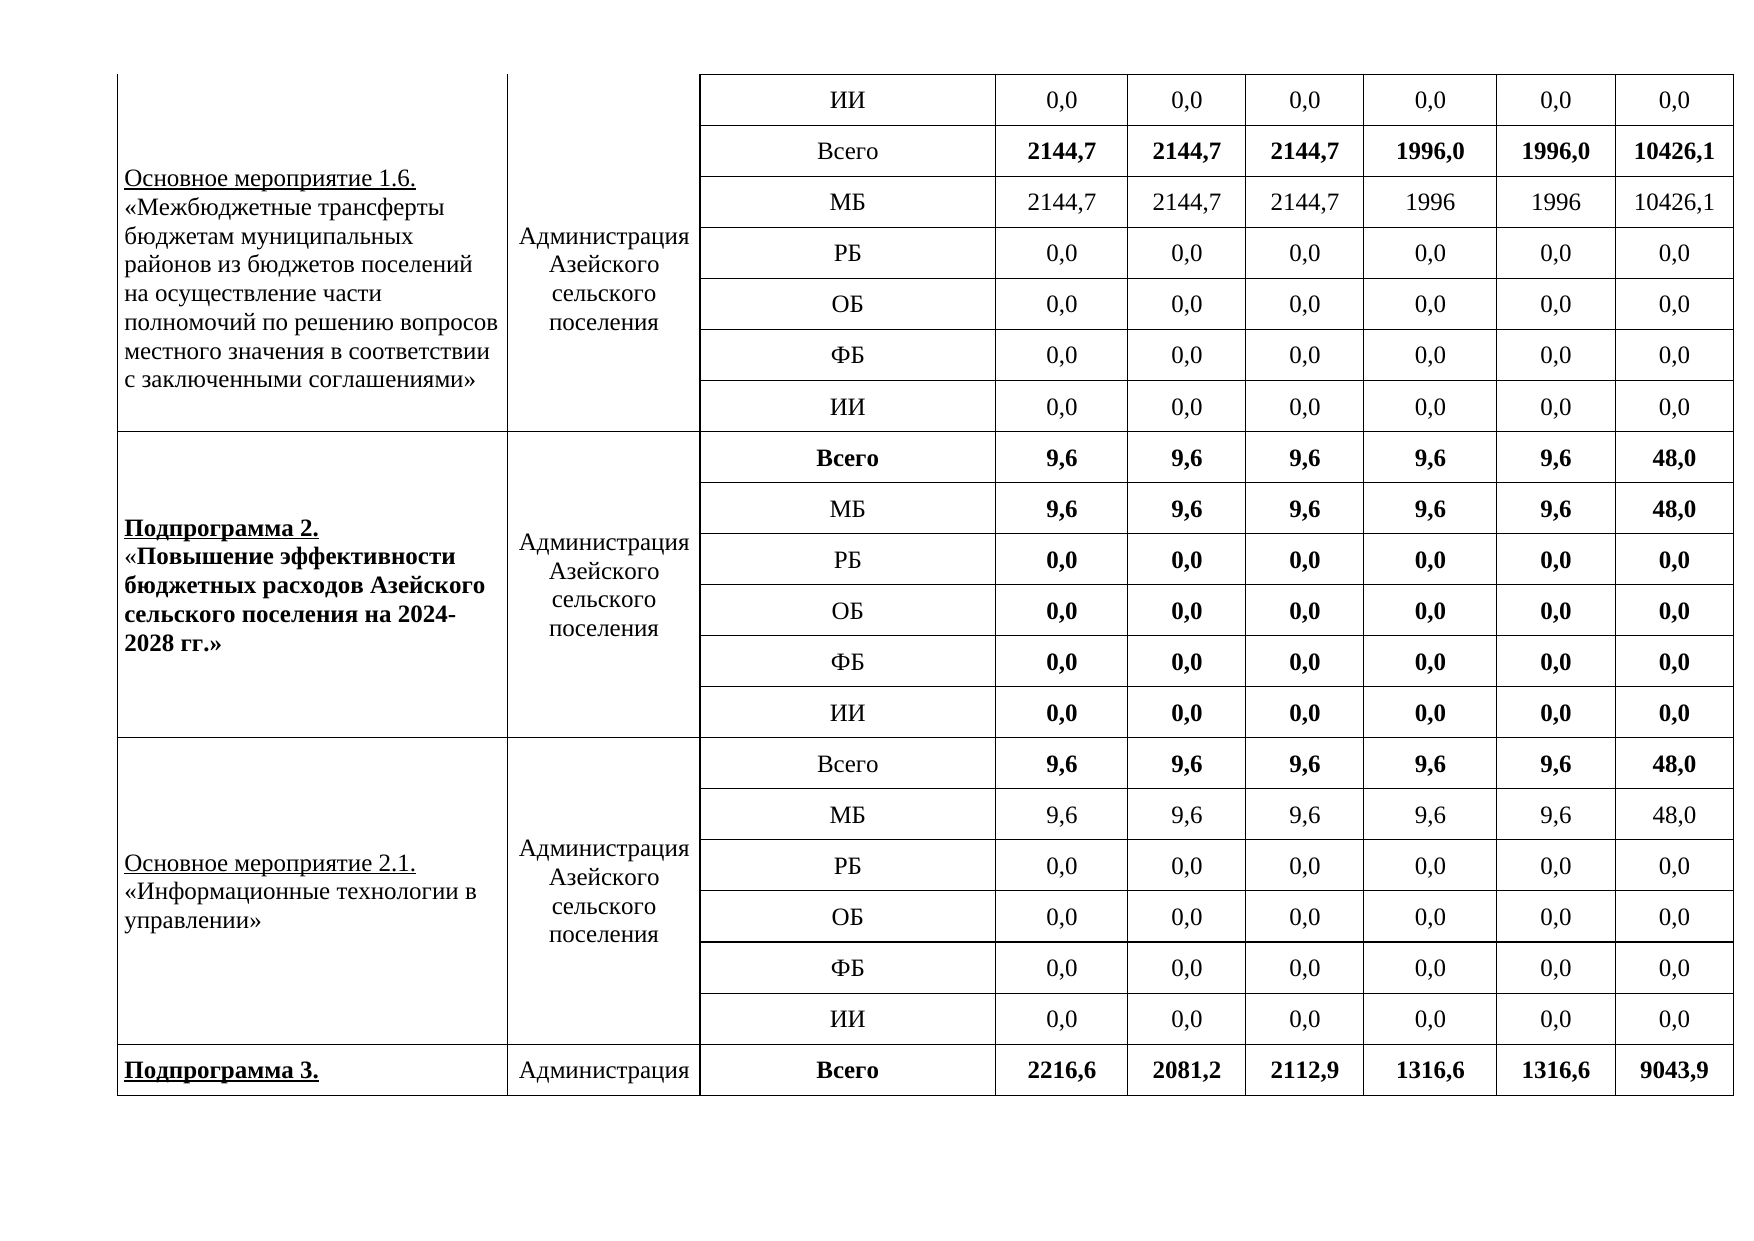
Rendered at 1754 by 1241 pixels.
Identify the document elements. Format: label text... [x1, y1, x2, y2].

table_cell 48,0 [1616, 738, 1733, 788]
table_cell 9,6 [1497, 483, 1615, 533]
table_cell 0,0 [1128, 840, 1245, 890]
table_cell 0,0 [1616, 534, 1733, 584]
table_cell Всего [701, 1045, 995, 1094]
table_cell 0,0 [1616, 585, 1733, 635]
table_cell 9,6 [1497, 738, 1615, 788]
table_cell 0,0 [1246, 279, 1363, 329]
table_cell 0,0 [1128, 687, 1245, 737]
table_cell 0,0 [1246, 534, 1363, 584]
table_cell 0,0 [1616, 636, 1733, 686]
table_cell 0,0 [996, 636, 1127, 686]
table_cell 10426,1 [1616, 126, 1733, 176]
table_cell 0,0 [1497, 330, 1615, 380]
table_cell Всего [701, 126, 995, 176]
table_cell ОБ [701, 891, 995, 941]
table_cell 2081,2 [1128, 1045, 1245, 1094]
table_cell 0,0 [1364, 534, 1496, 584]
table_cell 9,6 [1128, 789, 1245, 839]
table_cell ИИ [701, 381, 995, 431]
table_cell 0,0 [1616, 228, 1733, 278]
table_cell 9,6 [1246, 432, 1363, 482]
table_cell 9,6 [996, 789, 1127, 839]
table_cell ИИ [701, 687, 995, 737]
table_cell 2216,6 [996, 1045, 1127, 1094]
table_cell РБ [701, 840, 995, 890]
table_cell 0,0 [1364, 943, 1496, 992]
table_cell 9,6 [996, 432, 1127, 482]
table_cell 9,6 [1246, 738, 1363, 788]
table_cell 9,6 [1246, 789, 1363, 839]
table_cell 0,0 [996, 943, 1127, 992]
table_cell ИИ [701, 994, 995, 1043]
table_cell 0,0 [1128, 330, 1245, 380]
table_cell Администрация Азейского сельского поселения [508, 432, 699, 737]
table_cell 0,0 [1364, 585, 1496, 635]
table_cell 0,0 [996, 891, 1127, 941]
table_cell 0,0 [1497, 228, 1615, 278]
table_cell МБ [701, 789, 995, 839]
table_cell ФБ [701, 636, 995, 686]
table_cell 0,0 [1497, 534, 1615, 584]
table_cell МБ [701, 177, 995, 227]
table_cell 0,0 [996, 840, 1127, 890]
table_cell Подпрограмма 2. «Повышение эффективности бюджетных расходов Азейского сельского поселения на 2024-2028 гг.» [118, 432, 507, 737]
table_cell 9,6 [1364, 483, 1496, 533]
table_cell 0,0 [1616, 687, 1733, 737]
table_cell 0,0 [1128, 228, 1245, 278]
table_cell 2144,7 [1246, 126, 1363, 176]
table_cell ФБ [701, 330, 995, 380]
table_cell 0,0 [1128, 891, 1245, 941]
table_cell 0,0 [996, 279, 1127, 329]
table_cell 0,0 [1246, 75, 1363, 125]
table_cell 0,0 [1616, 75, 1733, 125]
table_cell 0,0 [1497, 994, 1615, 1043]
table_cell 9,6 [1128, 432, 1245, 482]
table_cell 9,6 [1364, 789, 1496, 839]
table_cell 0,0 [996, 994, 1127, 1043]
table_cell РБ [701, 228, 995, 278]
table_cell 0,0 [1364, 330, 1496, 380]
table_cell 0,0 [1616, 381, 1733, 431]
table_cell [508, 125, 699, 431]
table_cell 0,0 [1246, 994, 1363, 1043]
table_cell Основное мероприятие 1.6. «Межбюджетные трансферты бюджетам муниципальных районов из бюджетов поселений на осуществление части полномочий по решению вопросов местного значения в соответствии с заключенными соглашениями» [118, 125, 507, 431]
table_cell 9,6 [996, 483, 1127, 533]
table_cell 1316,6 [1364, 1045, 1496, 1094]
table_cell 1996,0 [1497, 126, 1615, 176]
table_cell 0,0 [1246, 585, 1363, 635]
table_cell 1996 [1364, 177, 1496, 227]
table_cell 0,0 [1497, 636, 1615, 686]
table_cell 0,0 [996, 228, 1127, 278]
table_cell 0,0 [996, 75, 1127, 125]
table_cell Администрация Азейского сельского поселения [508, 738, 699, 1043]
table_cell 0,0 [1128, 994, 1245, 1043]
table_cell 0,0 [1364, 279, 1496, 329]
table_cell 0,0 [1364, 228, 1496, 278]
table_cell 0,0 [1497, 279, 1615, 329]
table_cell 0,0 [1616, 840, 1733, 890]
table_cell ФБ [701, 943, 995, 992]
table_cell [118, 1045, 507, 1094]
table_cell ОБ [701, 585, 995, 635]
table_cell 0,0 [1246, 891, 1363, 941]
table_cell 1996,0 [1364, 126, 1496, 176]
table_cell 9,6 [1128, 738, 1245, 788]
table_cell 0,0 [1246, 228, 1363, 278]
table_cell 0,0 [1497, 840, 1615, 890]
table_cell 0,0 [1364, 994, 1496, 1043]
table_cell 0,0 [1497, 943, 1615, 992]
table_cell 0,0 [1616, 330, 1733, 380]
table_cell 0,0 [1364, 840, 1496, 890]
table_cell Всего [701, 432, 995, 482]
table_cell 9,6 [1364, 738, 1496, 788]
table_cell 0,0 [996, 381, 1127, 431]
table_cell 0,0 [1246, 636, 1363, 686]
table_cell 0,0 [1246, 687, 1363, 737]
table_cell 0,0 [1616, 994, 1733, 1043]
table_cell 0,0 [1246, 840, 1363, 890]
table_cell 9043,9 [1616, 1045, 1733, 1094]
table_cell 0,0 [1128, 75, 1245, 125]
table_cell 0,0 [1616, 943, 1733, 992]
table_cell Всего [701, 738, 995, 788]
table_cell 10426,1 [1616, 177, 1733, 227]
table_cell 2144,7 [996, 126, 1127, 176]
table_cell 0,0 [1128, 381, 1245, 431]
table_cell МБ [701, 483, 995, 533]
table_cell 0,0 [996, 534, 1127, 584]
table_cell 0,0 [1128, 585, 1245, 635]
table_cell 0,0 [1497, 585, 1615, 635]
table_cell ОБ [701, 279, 995, 329]
table_cell 2144,7 [1128, 177, 1245, 227]
table_cell 0,0 [1128, 534, 1245, 584]
table_cell 0,0 [1128, 943, 1245, 992]
table_cell 0,0 [1246, 330, 1363, 380]
table_cell 0,0 [996, 687, 1127, 737]
table_cell 0,0 [1364, 381, 1496, 431]
table_cell 2144,7 [1246, 177, 1363, 227]
table_cell 0,0 [1246, 943, 1363, 992]
table_cell 48,0 [1616, 432, 1733, 482]
table_cell РБ [701, 534, 995, 584]
table_cell 48,0 [1616, 789, 1733, 839]
table_cell 0,0 [1497, 75, 1615, 125]
table_cell 48,0 [1616, 483, 1733, 533]
table_cell 9,6 [1364, 432, 1496, 482]
table_cell 0,0 [1497, 687, 1615, 737]
table_cell 0,0 [996, 585, 1127, 635]
table_cell 0,0 [1246, 381, 1363, 431]
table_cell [508, 1045, 699, 1094]
table_cell 0,0 [1497, 381, 1615, 431]
table_cell 1316,6 [1497, 1045, 1615, 1094]
table_cell 9,6 [1497, 432, 1615, 482]
table_cell 0,0 [1364, 891, 1496, 941]
table_cell 2112,9 [1246, 1045, 1363, 1094]
table_cell 9,6 [1246, 483, 1363, 533]
table_cell 0,0 [1364, 636, 1496, 686]
table_cell 0,0 [1128, 279, 1245, 329]
table_cell 0,0 [1497, 891, 1615, 941]
table_cell 0,0 [1128, 636, 1245, 686]
table_cell ИИ [701, 75, 995, 125]
table_cell 0,0 [1364, 75, 1496, 125]
table_cell Основное мероприятие 2.1. «Информационные технологии в управлении» [118, 738, 507, 1043]
table_cell 9,6 [1497, 789, 1615, 839]
table_cell 1996 [1497, 177, 1615, 227]
table_cell 9,6 [1128, 483, 1245, 533]
table_cell 2144,7 [1128, 126, 1245, 176]
table_cell 0,0 [996, 330, 1127, 380]
table_cell 2144,7 [996, 177, 1127, 227]
table_cell 9,6 [996, 738, 1127, 788]
table_cell 0,0 [1616, 891, 1733, 941]
table_cell 0,0 [1364, 687, 1496, 737]
table_cell 0,0 [1616, 279, 1733, 329]
